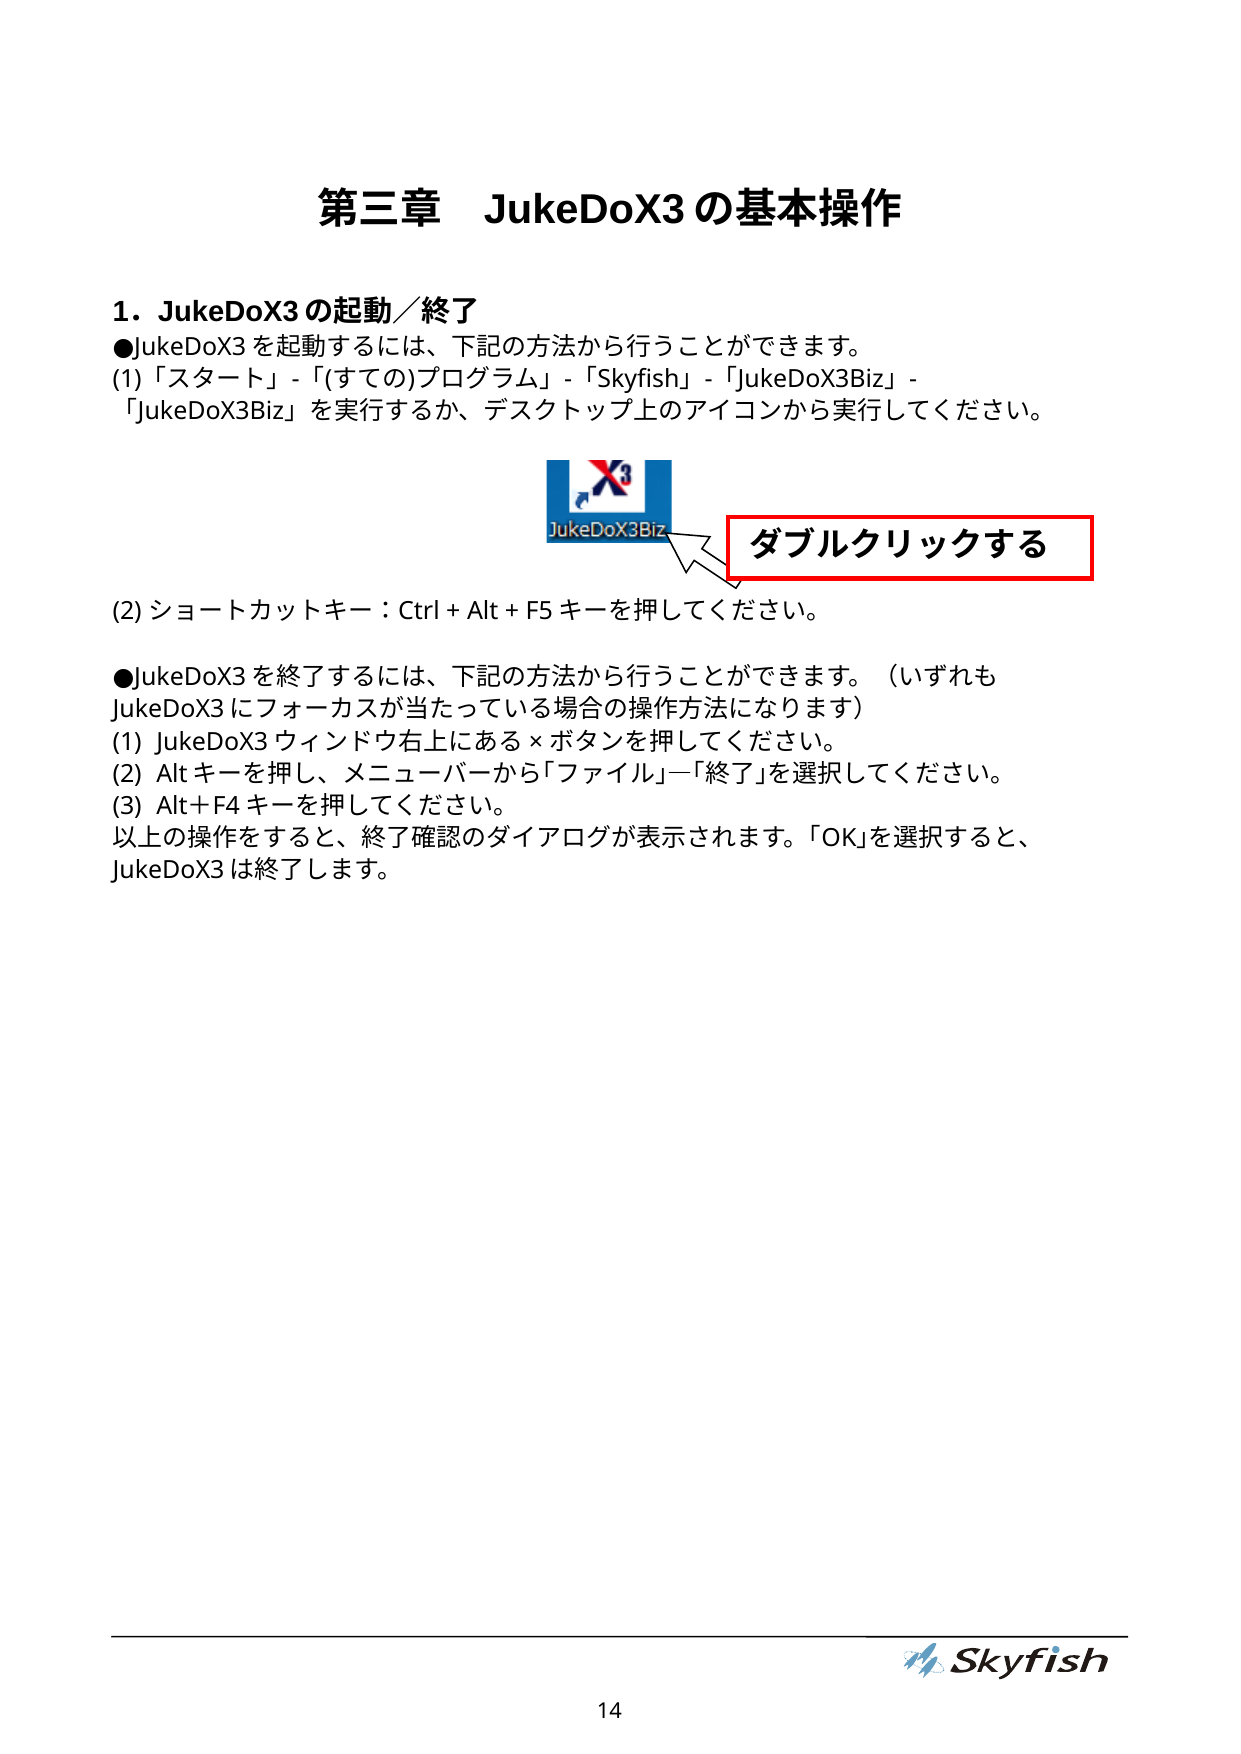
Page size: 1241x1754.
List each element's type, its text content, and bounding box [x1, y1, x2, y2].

list Alt＋F4キーを押してください。 [112, 789, 1106, 821]
list JukeDoX3ウィンドウ右上にある × ボタンを押してください。 [112, 724, 1106, 757]
list Altキーを押し、メニューバーから｢ファイル｣―｢終了｣を選択してください。 [112, 757, 1106, 789]
text ●JukeDoX3を終了するには、下記の方法から行うことができます。（いずれもJukeDoX3にフォーカスが当たっている場合の操作方法になります） [112, 660, 1106, 724]
picture [546, 460, 672, 543]
text (2) ショートカットキー：Ctrl + Alt + F5キーを押してください。 [112, 594, 1106, 626]
subtitle 1．JukeDoX3の起動／終了 [112, 287, 1106, 330]
text (1)「スタート」-「(すての)プログラム」-「Skyfish」-「JukeDoX3Biz」-「JukeDoX3Biz」を実行するか、デスクトップ上のアイコンから実行してください。 [112, 362, 1106, 426]
title 第三章 JukeDoX3の基本操作 [112, 175, 1106, 235]
text ●JukeDoX3を起動するには、下記の方法から行うことができます。 [112, 330, 1106, 362]
text 以上の操作をすると、終了確認のダイアログが表示されます。｢OK｣を選択すると、JukeDoX3は終了します。 [112, 821, 1106, 885]
